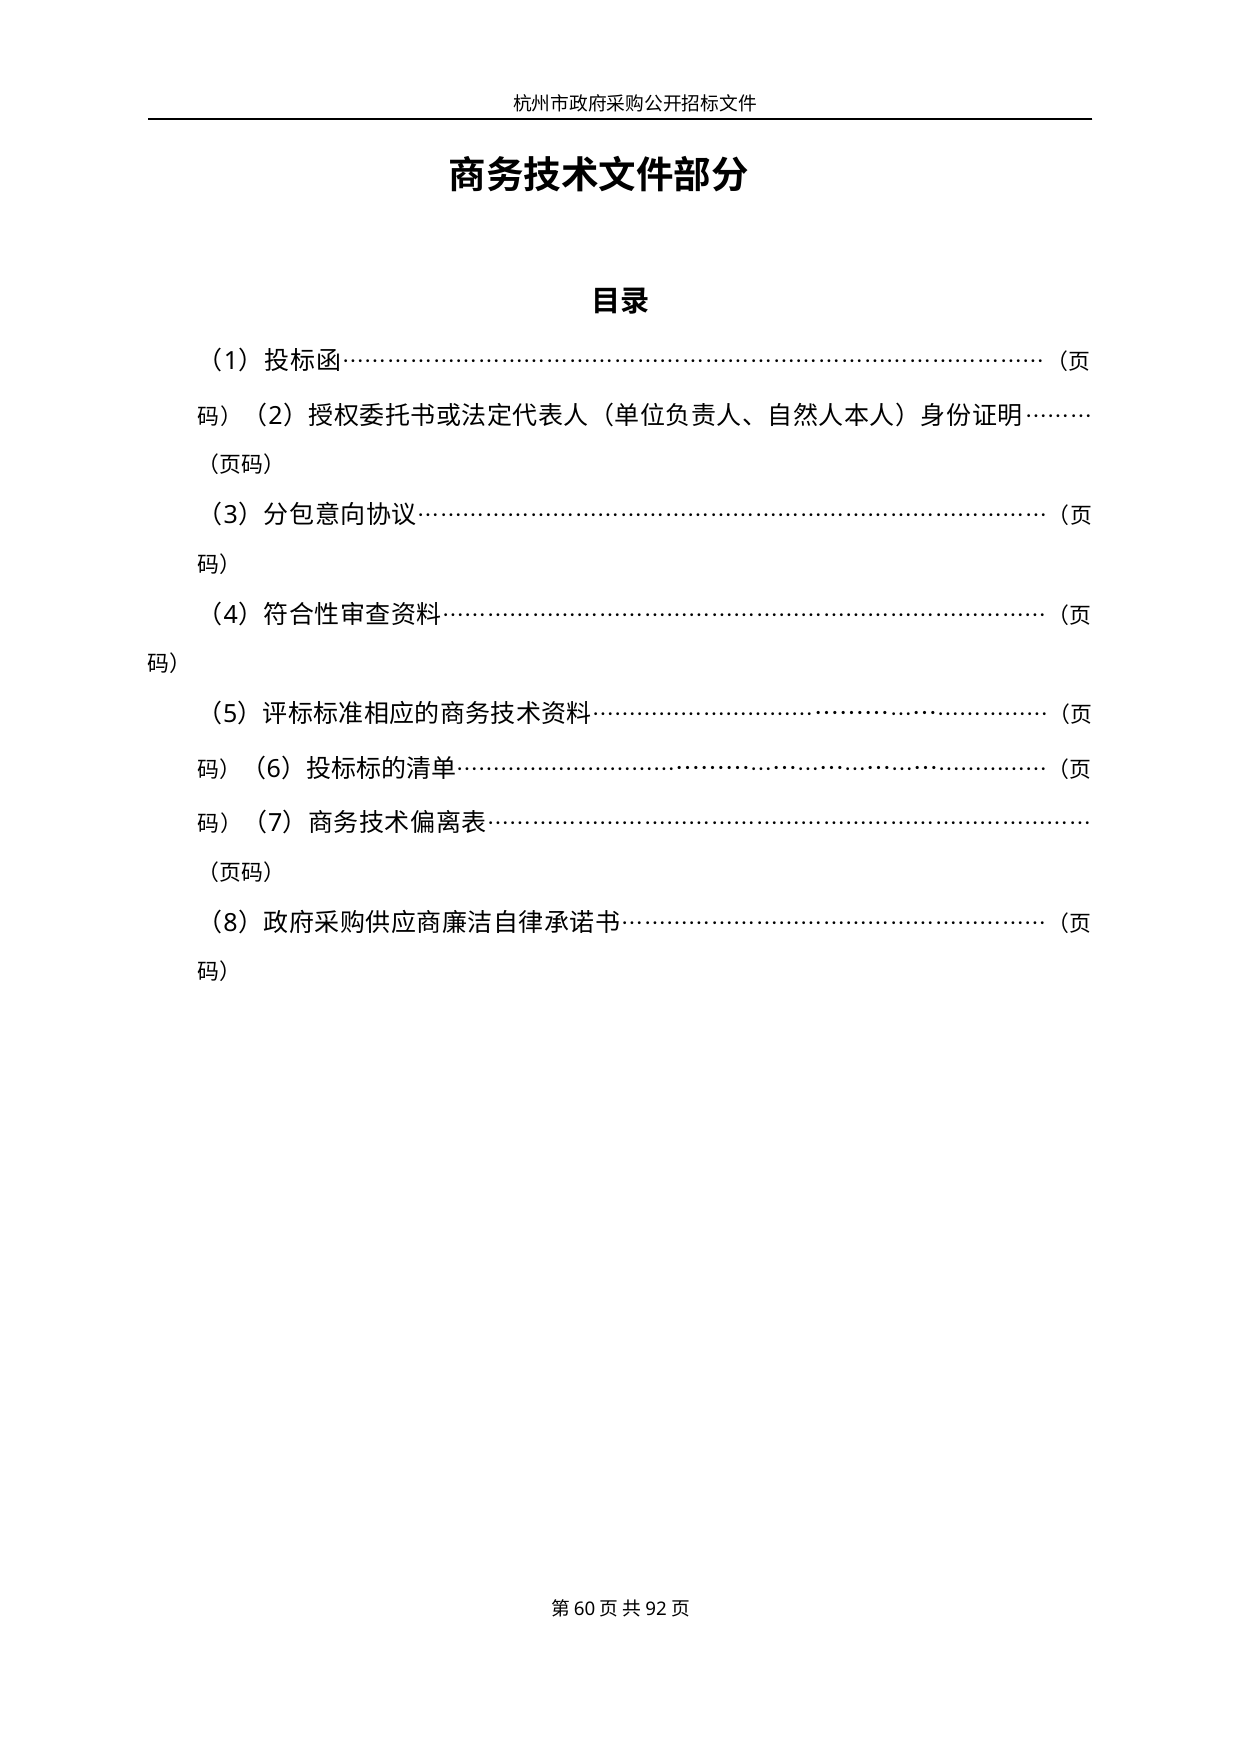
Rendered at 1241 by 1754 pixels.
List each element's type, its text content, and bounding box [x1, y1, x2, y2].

text （3）分包意向协议…………………………………………………………………………（页码） [198, 495, 1092, 578]
text （4）符合性审查资料………………………………………………………………………（页码） [148, 594, 1092, 678]
text （8）政府采购供应商廉洁自律承诺书…………………………………………………（页码） [198, 902, 1092, 986]
text 商务技术文件部分 [148, 145, 1049, 199]
text （1）投标函…………………………………………………………………………………（页码）（2）授权委托书或法定代表人（单位负责人、自然人本人）身份证明………（页码） [198, 341, 1092, 479]
text 目录 [148, 277, 1092, 320]
text （5）评标标准相应的商务技术资料……………………………………………………（页码）（6）投标标的清单……………………………………………………………………（页码）（7）商务技术偏离表………………………………………………………………………（页码） [198, 694, 1092, 886]
